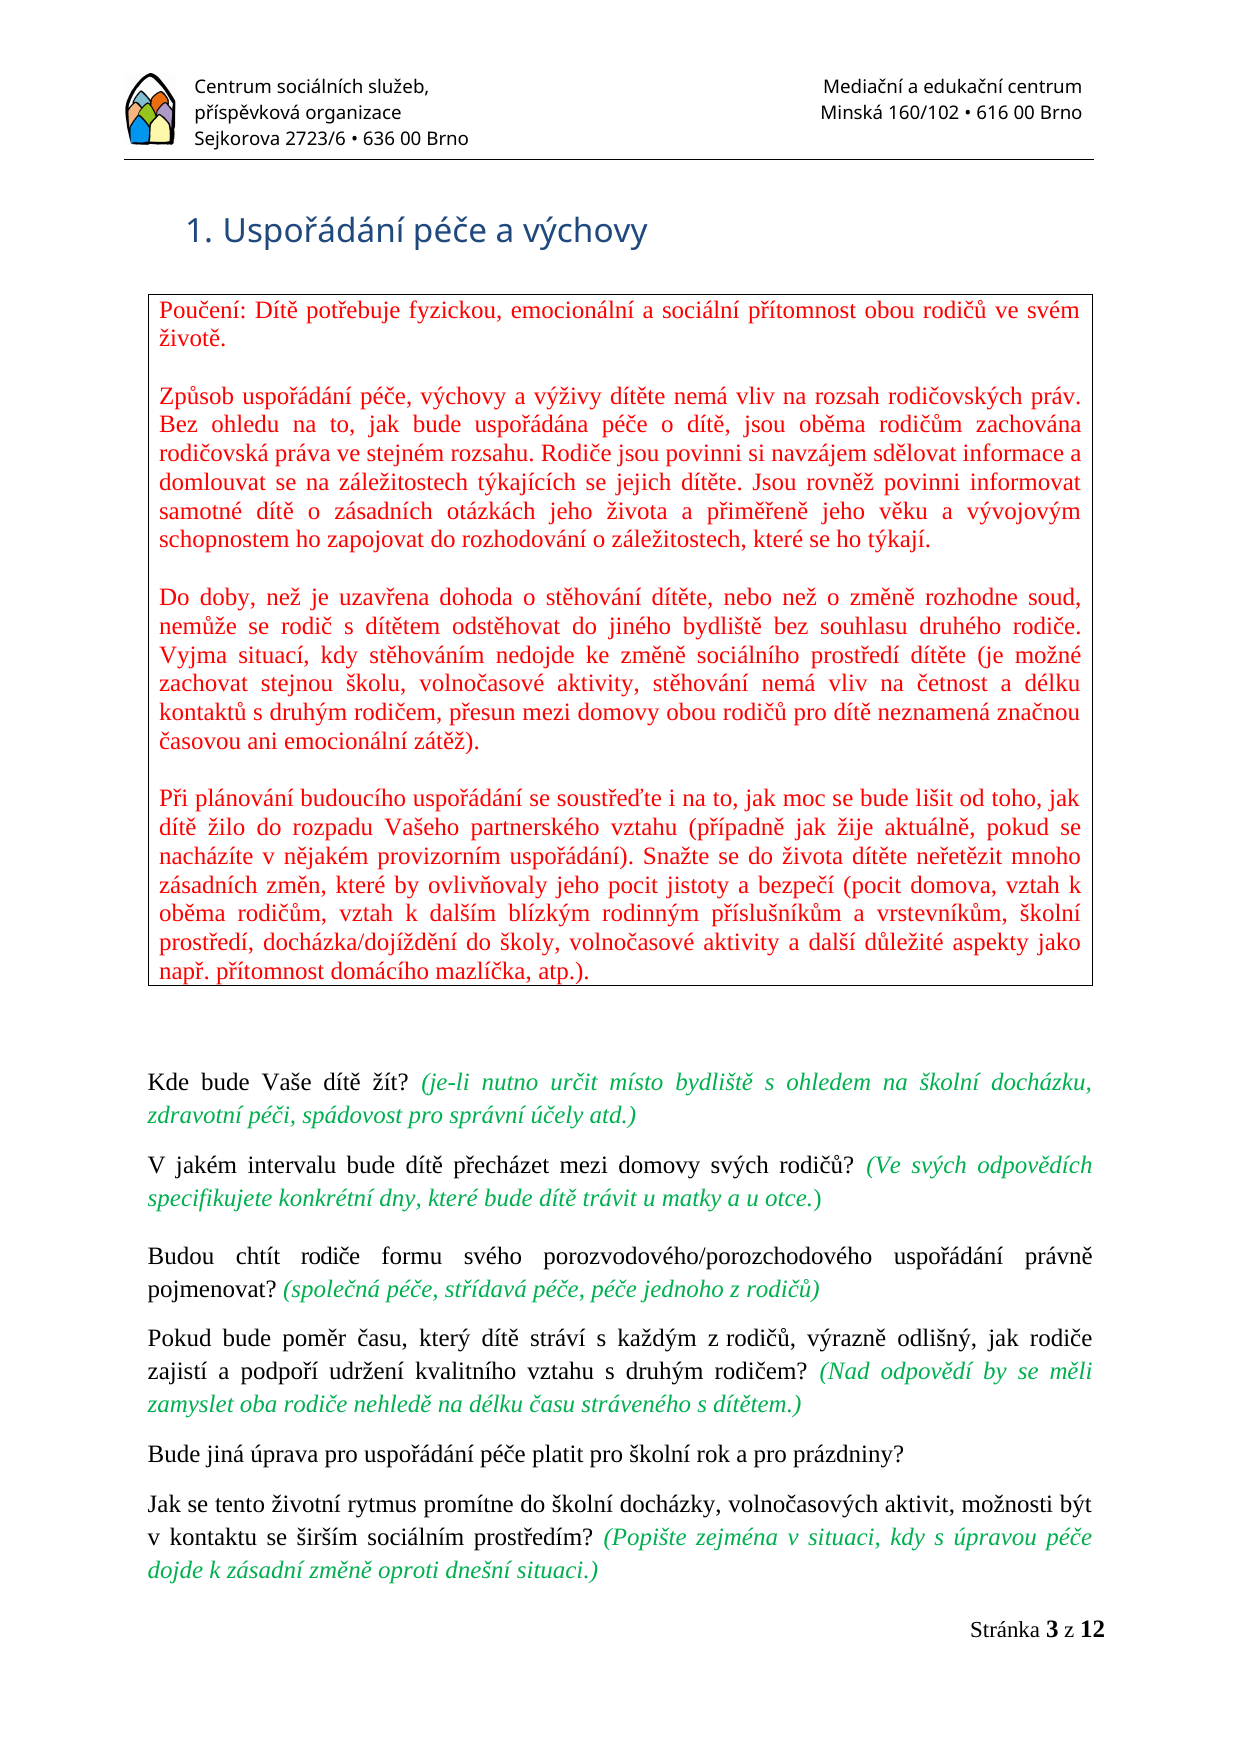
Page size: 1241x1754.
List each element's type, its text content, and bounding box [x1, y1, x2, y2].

text Pokud bude poměr času, který dítě stráví s každým z rodičů, výrazně odlišný, jak rodiče zajistí a podpoří udržení kvalitního vztahu s druhým rodičem? (Nad odpovědí by se měli zamyslet oba rodiče nehledě na délku času stráveného s dítětem.) [147, 1323, 1093, 1418]
subtitle Uspořádání péče a výchovy [185, 207, 1105, 252]
text Kde bude Vaše dítě žít? (je-li nutno určit místo bydliště s ohledem na školní docházku, zdravotní péči, spádovost pro správní účely atd.) [147, 1067, 1093, 1129]
text Bude jiná úprava pro uspořádání péče platit pro školní rok a pro prázdniny? [147, 1439, 1105, 1468]
text V jakém intervalu bude dítě přecházet mezi domovy svých rodičů? (Ve svých odpovědích specifikujete konkrétní dny, které bude dítě trávit u matky a u otce.) [147, 1150, 1092, 1211]
text Budou chtít rodiče formu svého porozvodového/porozchodového uspořádání právně pojmenovat? (společná péče, střídavá péče, péče jednoho z rodičů) [147, 1241, 1093, 1302]
picture [124, 73, 176, 145]
text Jak se tento životní rytmus promítne do školní docházky, volnočasových aktivit, možnosti být v kontaktu se širším sociálním prostředím? (Popište zejména v situaci, kdy s úpravou péče dojde k zásadní změně oproti dnešní situaci.) [147, 1489, 1093, 1584]
